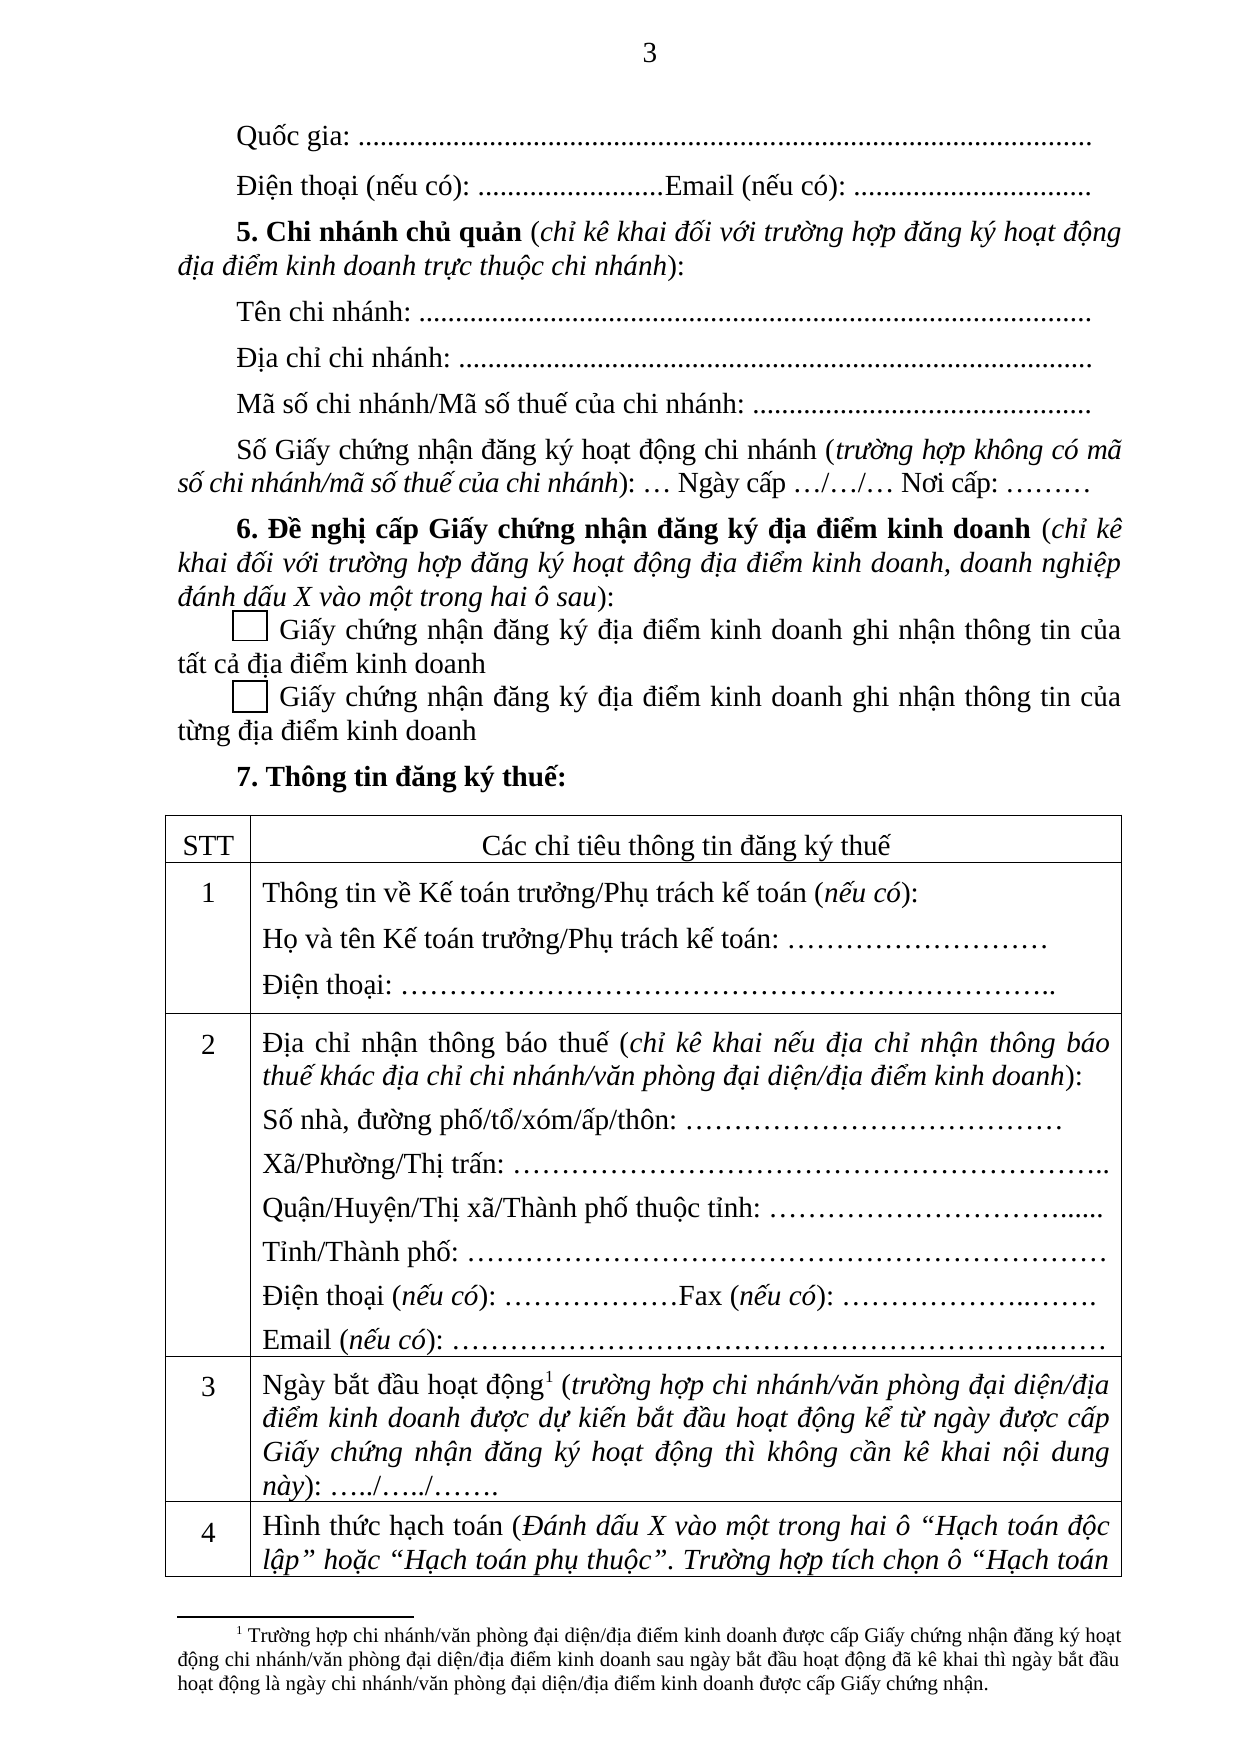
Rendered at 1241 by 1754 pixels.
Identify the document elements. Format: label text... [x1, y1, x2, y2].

table_header Các chỉ tiêu thông tin đăng ký thuế [251, 816, 1121, 862]
text Số Giấy chứng nhận đăng ký hoạt động chi nhánh (trường hợp không có mã số chi nhánh/mã số thuế của chi nhánh): … Ngày cấp …/…/… Nơi cấp: ……… [177, 432, 1122, 499]
text Giấy chứng nhận đăng ký địa điểm kinh doanh ghi nhận thông tin của tất cả địa điểm kinh doanh [177, 612, 1122, 679]
table_header STT [166, 816, 250, 862]
text Địa chỉ chi nhánh: [177, 340, 1122, 373]
table_cell Thông tin về Kế toán trưởng/Phụ trách kế toán (nếu có): Họ và tên Kế toán trưởng/Phụ trách kế toán: ……………………… Điện thoại: ………………………………………………………….. [251, 863, 1121, 1013]
table_cell 4 [166, 1502, 250, 1576]
table_cell 2 [166, 1014, 250, 1356]
text Giấy chứng nhận đăng ký địa điểm kinh doanh ghi nhận thông tin của từng địa điểm kinh doanh [177, 679, 1122, 746]
text 5. Chi nhánh chủ quản (chỉ kê khai đối với trường hợp đăng ký hoạt động địa điểm kinh doanh trực thuộc chi nhánh): [177, 214, 1122, 281]
text Quốc gia: [177, 118, 1122, 152]
table_cell 3 [166, 1357, 250, 1501]
text 6. Đề nghị cấp Giấy chứng nhận đăng ký địa điểm kinh doanh (chỉ kê khai đối với trường hợp đăng ký hoạt động địa điểm kinh doanh, doanh nghiệp đánh dấu X vào một trong hai ô sau): [177, 512, 1122, 612]
text 7. Thông tin đăng ký thuế: [177, 759, 1122, 792]
table_cell Ngày bắt đầu hoạt động (trường hợp chi nhánh/văn phòng đại diện/địa điểm kinh doanh được dự kiến bắt đầu hoạt động kể từ ngày được cấp Giấy chứng nhận đăng ký hoạt động thì không cần kê khai nội dung này): …../…../……. [251, 1357, 1121, 1501]
text Điện thoại (nếu có): Email (nếu có): [177, 168, 1122, 202]
table_cell 1 [166, 863, 250, 1013]
table_cell Địa chỉ nhận thông báo thuế (chỉ kê khai nếu địa chỉ nhận thông báo thuế khác địa chỉ chi nhánh/văn phòng đại diện/địa điểm kinh doanh): Số nhà, đường phố/tổ/xóm/ấp/thôn: ………………………………… Xã/Phường/Thị trấn: …………………………………………………….. Quận/Huyện/Thị xã/Thành phố thuộc tỉnh: …………………………...... Tỉnh/Thành phố: ………………………………………………………… Điện thoại (nếu có): ………………Fax (nếu có): ………………..……. Email (nếu có): ……………………………………………………..…… [251, 1014, 1121, 1356]
text Mã số chi nhánh/Mã số thuế của chi nhánh: [177, 386, 1122, 419]
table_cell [251, 1502, 1121, 1576]
text Tên chi nhánh: [177, 294, 1122, 327]
